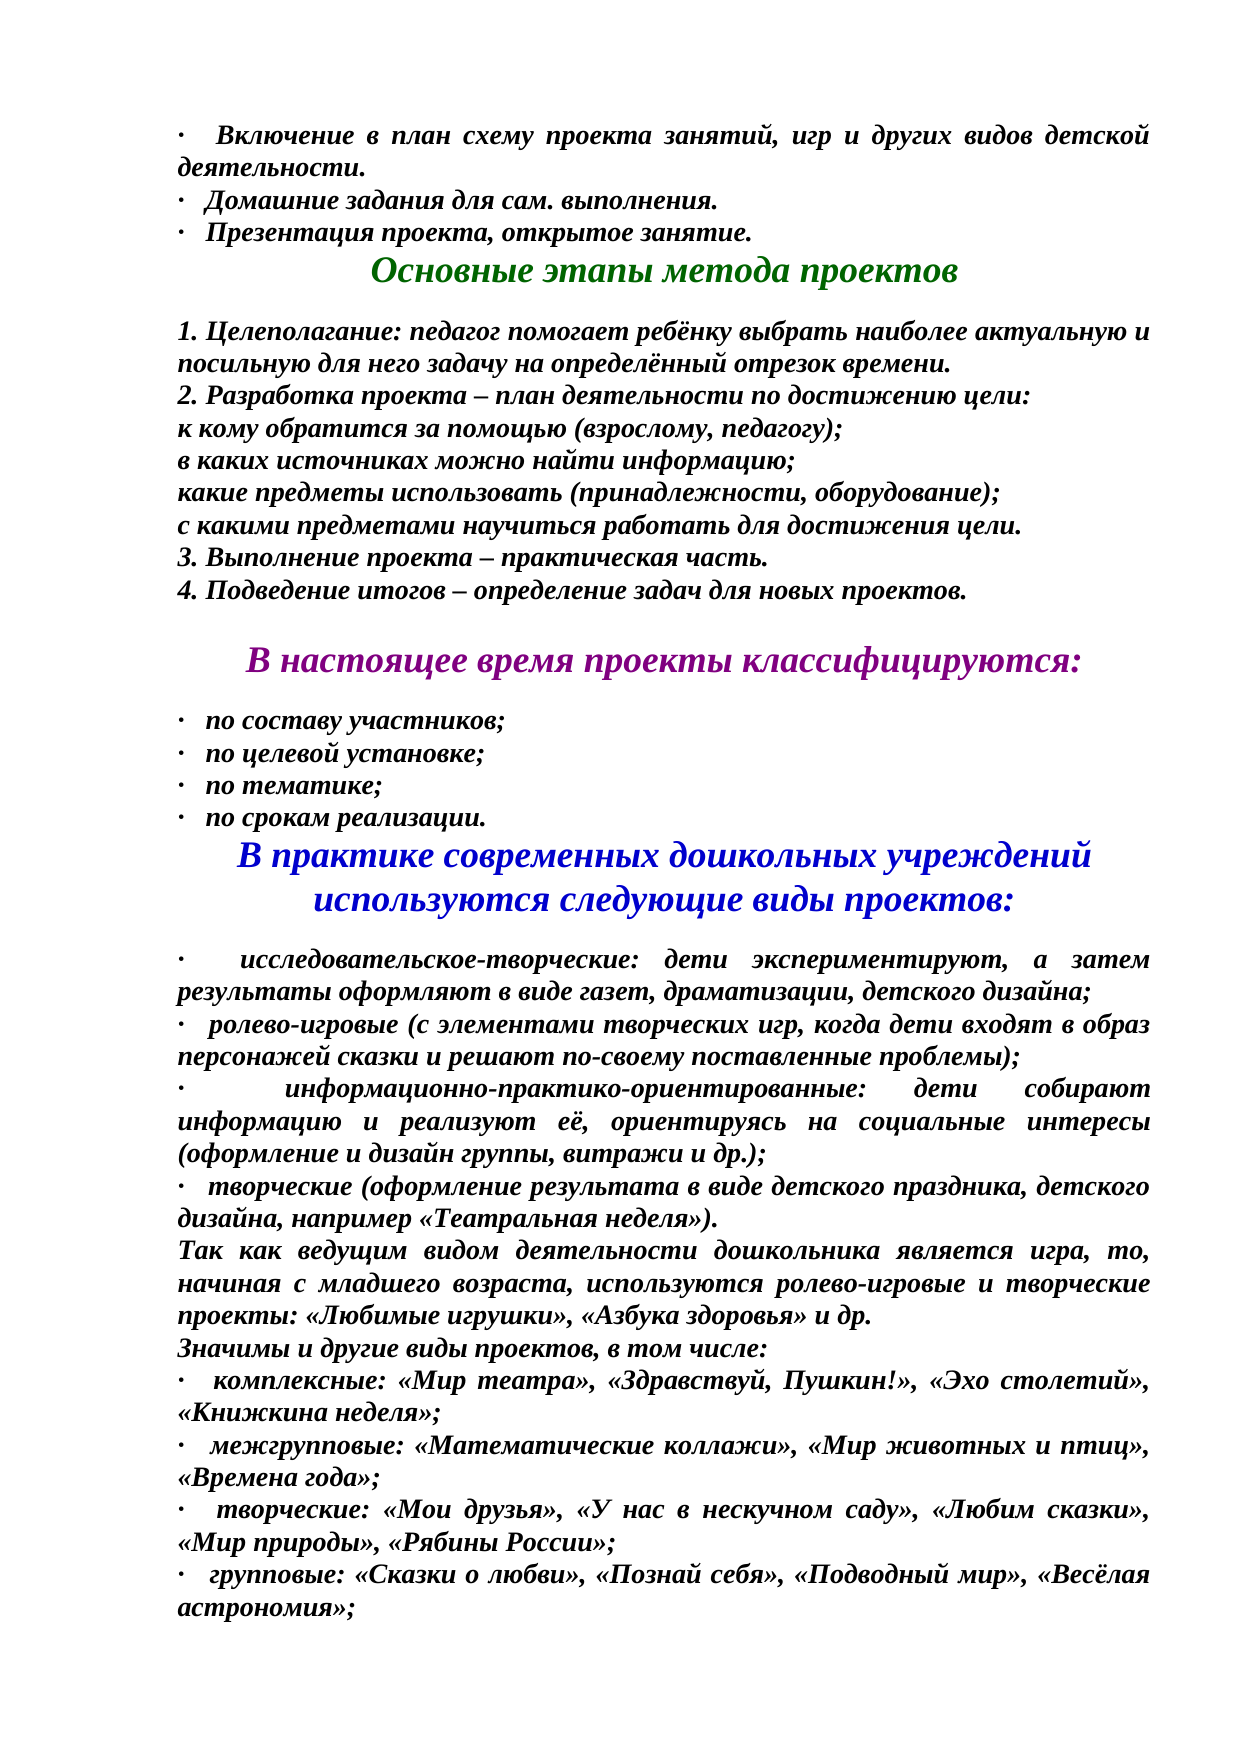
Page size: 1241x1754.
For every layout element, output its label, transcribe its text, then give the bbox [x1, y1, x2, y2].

text · исследовательское-творческие: дети экспериментируют, а затем результаты оформляют в виде газет, драматизации, детского дизайна; [177, 942, 1152, 1007]
text · информационно-практико-ориентированные: дети собирают информацию и реализуют её, ориентируясь на социальные интересы (оформление и дизайн группы, витражи и др.); [177, 1071, 1152, 1169]
text · по срокам реализации. [177, 801, 1152, 833]
text с какими предметами научиться работать для достижения цели. [177, 508, 1152, 540]
text · Включение в план схему проекта занятий, игр и других видов детской деятельности. [177, 118, 1152, 183]
text 2. Разработка проекта – план деятельности по достижению цели: [177, 378, 1152, 411]
text · творческие (оформление результата в виде детского праздника, детского дизайна, например «Театральная неделя»). [177, 1169, 1152, 1233]
text · по целевой установке; [177, 736, 1152, 768]
text · по тематике; [177, 768, 1152, 801]
text В практике современных дошкольных учреждений используются следующие виды проектов: [177, 833, 1152, 919]
text В настоящее время проекты классифицируются: [177, 637, 1152, 681]
text в каких источниках можно найти информацию; [177, 443, 1152, 476]
text · по составу участников; [177, 703, 1152, 736]
text · творческие: «Мои друзья», «У нас в нескучном саду», «Любим сказки», «Мир природы», «Рябины России»; [177, 1493, 1152, 1557]
text 3. Выполнение проекта – практическая часть. [177, 540, 1152, 573]
text Значимы и другие виды проектов, в том числе: [177, 1331, 1152, 1363]
text 1. Целеполагание: педагог помогает ребёнку выбрать наиболее актуальную и посильную для него задачу на определённый отрезок времени. [177, 313, 1152, 378]
text · ролево-игровые (с элементами творческих игр, когда дети входят в образ персонажей сказки и решают по-своему поставленные проблемы); [177, 1007, 1152, 1071]
text · Презентация проекта, открытое занятие. [177, 215, 1152, 248]
text к кому обратится за помощью (взрослому, педагогу); [177, 411, 1152, 443]
text 4. Подведение итогов – определение задач для новых проектов. [177, 573, 1152, 605]
text какие предметы использовать (принадлежности, оборудование); [177, 476, 1152, 508]
text Так как ведущим видом деятельности дошкольника является игра, то, начиная с младшего возраста, используются ролево-игровые и творческие проекты: «Любимые игрушки», «Азбука здоровья» и др. [177, 1233, 1152, 1331]
text · межгрупповые: «Математические коллажи», «Мир животных и птиц», «Времена года»; [177, 1428, 1152, 1493]
text · Домашние задания для сам. выполнения. [177, 183, 1152, 215]
text · комплексные: «Мир театра», «Здравствуй, Пушкин!», «Эхо столетий», «Книжкина неделя»; [177, 1363, 1152, 1428]
text · групповые: «Сказки о любви», «Познай себя», «Подводный мир», «Весёлая астрономия»; [177, 1557, 1152, 1622]
text Основные этапы метода проектов [177, 248, 1152, 291]
